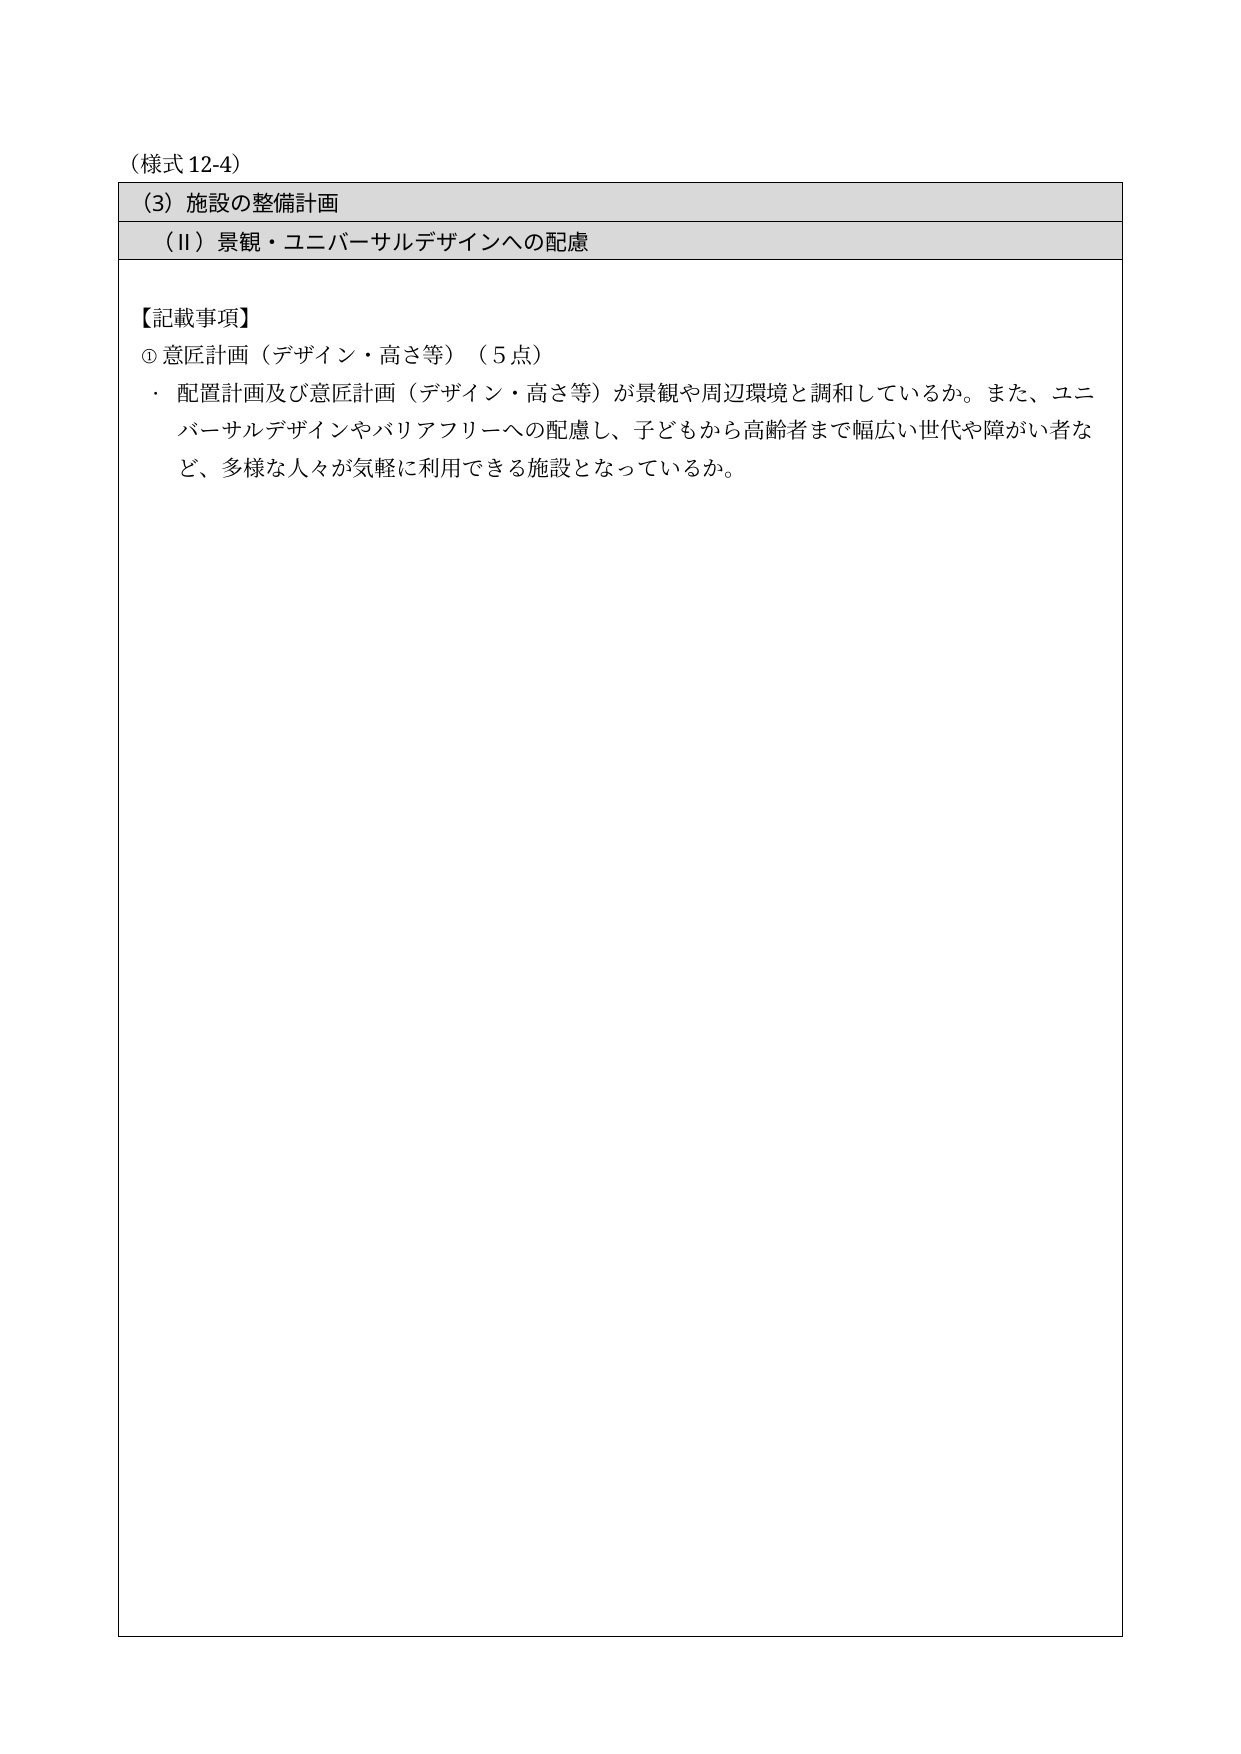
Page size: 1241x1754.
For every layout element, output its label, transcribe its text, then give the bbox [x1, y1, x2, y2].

text （様式12-4） [118, 145, 1122, 182]
table_header （3）施設の整備計画 [119, 183, 1122, 221]
table_cell 【記載事項】 ①意匠計画（デザイン・高さ等）（５点） 配置計画及び意匠計画（デザイン・高さ等）が景観や周辺環境と調和しているか。また、ユニバーサルデザインやバリアフリーへの配慮し、子どもから高齢者まで幅広い世代や障がい者など、多様な人々が気軽に利用できる施設となっているか。 [119, 260, 1122, 1636]
table_cell （Ⅱ）景観・ユニバーサルデザインへの配慮 [119, 222, 1122, 259]
